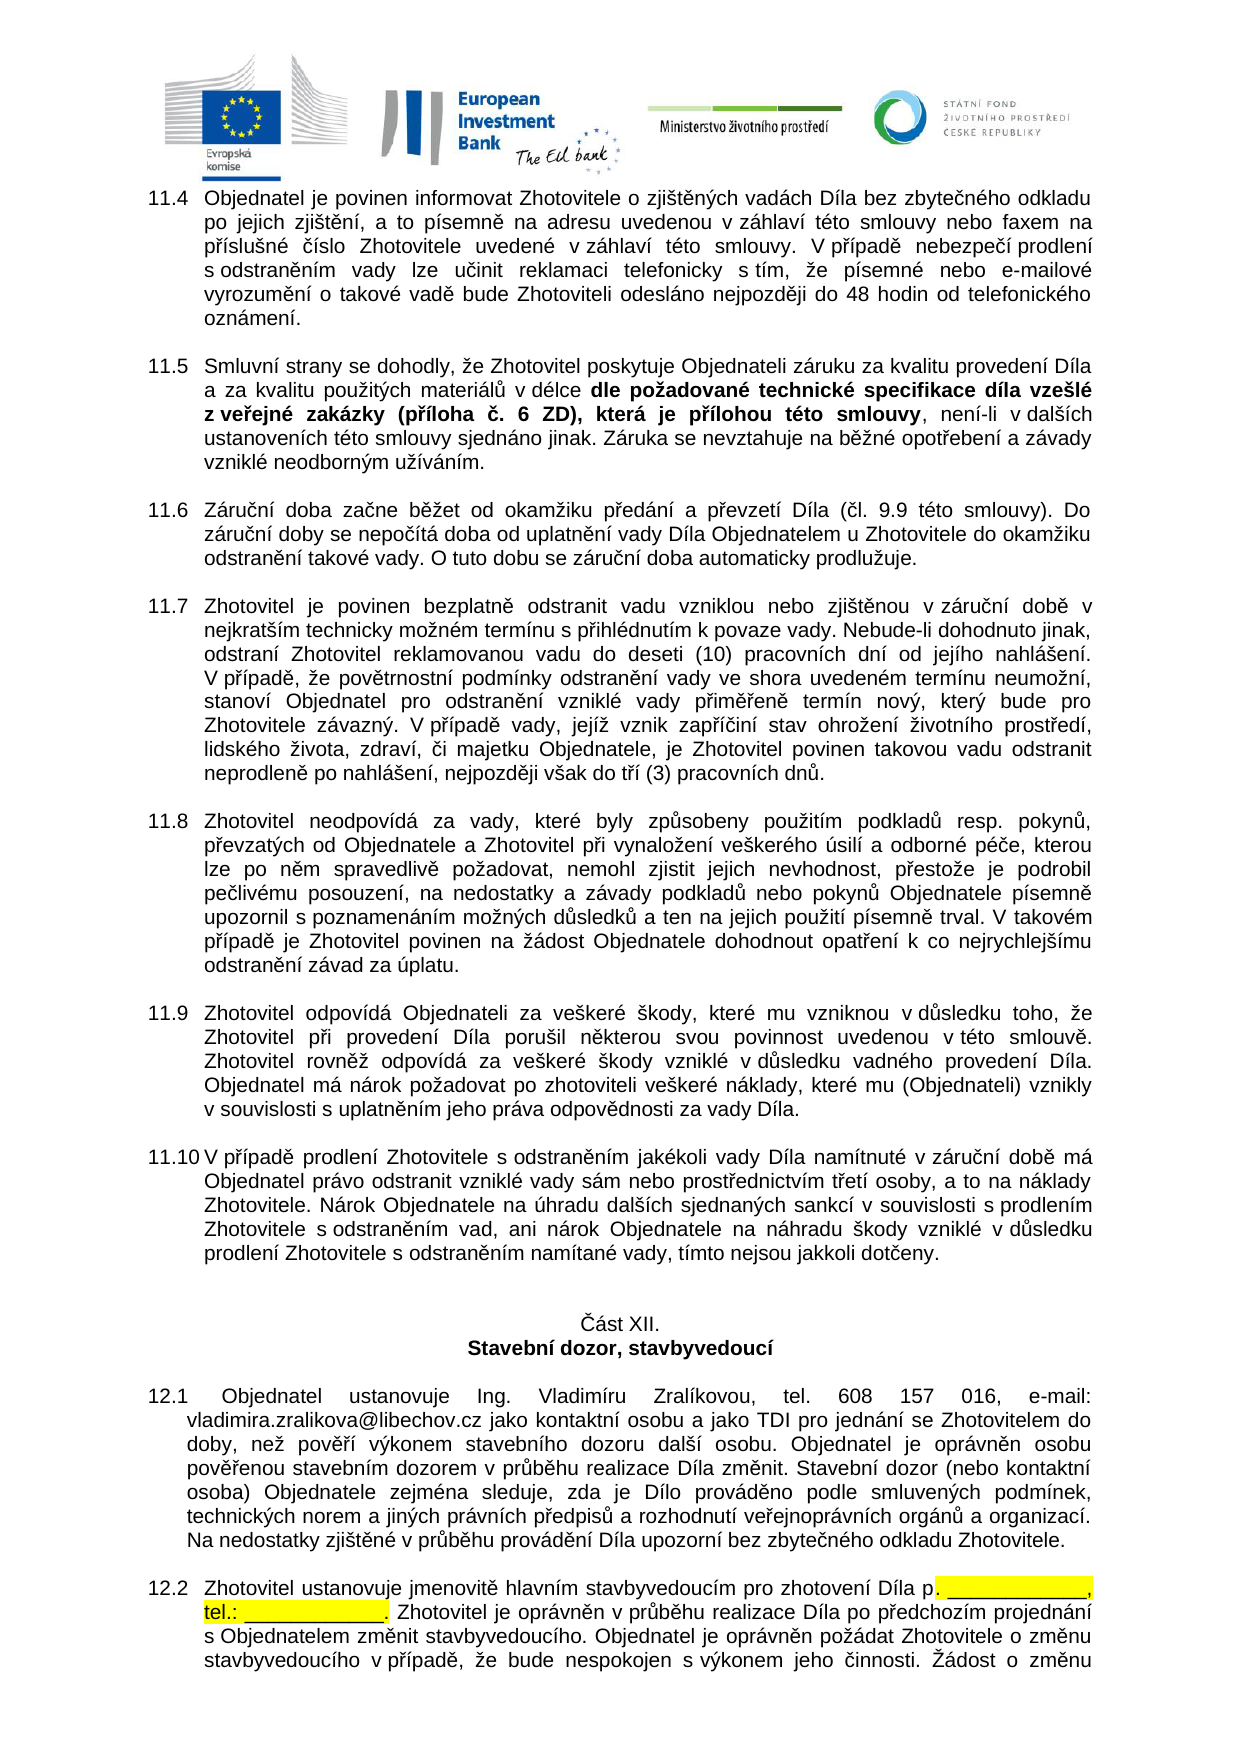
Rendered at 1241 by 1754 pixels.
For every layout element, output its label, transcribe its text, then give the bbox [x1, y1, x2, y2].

text Část XII. [148, 1312, 1093, 1336]
list Objednatel je povinen informovat Zhotovitele o zjištěných vadách Díla bez zbytečného odkladu po jejich zjištění, a to písemně na adresu uvedenou v záhlaví této smlouvy nebo faxem na příslušné číslo Zhotovitele uvedené v záhlaví této smlouvy. V případě nebezpečí prodlení s odstraněním vady lze učinit reklamaci telefonicky s tím, že písemné nebo e-mailové vyrozumění o takové vadě bude Zhotoviteli odesláno nejpozději do 48 hodin od telefonického oznámení. [148, 187, 1093, 330]
list Zhotovitel neodpovídá za vady, které byly způsobeny použitím podkladů resp. pokynů, převzatých od Objednatele a Zhotovitel při vynaložení veškerého úsilí a odborné péče, kterou lze po něm spravedlivě požadovat, nemohl zjistit jejich nevhodnost, přestože je podrobil pečlivému posouzení, na nedostatky a závady podkladů nebo pokynů Objednatele písemně upozornil s poznamenáním možných důsledků a ten na jejich použití písemně trval. V takovém případě je Zhotovitel povinen na žádost Objednatele dohodnout opatření k co nejrychlejšímu odstranění závad za úplatu. [148, 809, 1093, 977]
list Smluvní strany se dohodly, že Zhotovitel poskytuje Objednateli záruku za kvalitu provedení Díla a za kvalitu použitých materiálů v délce dle požadované technické specifikace díla vzešlé z veřejné zakázky (příloha č. 6 ZD), která je přílohou této smlouvy, není-li v dalších ustanoveních této smlouvy sjednáno jinak. Záruka se nevztahuje na běžné opotřebení a závady vzniklé neodborným užíváním. [148, 354, 1093, 474]
picture [147, 44, 1093, 187]
list Zhotovitel odpovídá Objednateli za veškeré škody, které mu vzniknou v důsledku toho, že Zhotovitel při provedení Díla porušil některou svou povinnost uvedenou v této smlouvě. Zhotovitel rovněž odpovídá za veškeré škody vzniklé v důsledku vadného provedení Díla. Objednatel má nárok požadovat po zhotoviteli veškeré náklady, které mu (Objednateli) vznikly v souvislosti s uplatněním jeho práva odpovědnosti za vady Díla. [148, 1001, 1093, 1121]
list V případě prodlení Zhotovitele s odstraněním jakékoli vady Díla namítnuté v záruční době má Objednatel právo odstranit vzniklé vady sám nebo prostřednictvím třetí osoby, a to na náklady Zhotovitele. Nárok Objednatele na úhradu dalších sjednaných sankcí v souvislosti s prodlením Zhotovitele s odstraněním vad, ani nárok Objednatele na náhradu škody vzniklé v důsledku prodlení Zhotovitele s odstraněním namítané vady, tímto nejsou jakkoli dotčeny. [148, 1144, 1093, 1264]
text Stavební dozor, stavbyvedoucí [148, 1336, 1093, 1360]
list Objednatel ustanovuje Ing. Vladimíru Zralíkovou, tel. 608 157 016, e-mail: vladimira.zralikova@libechov.cz jako kontaktní osobu a jako TDI pro jednání se Zhotovitelem do doby, než pověří výkonem stavebního dozoru další osobu. Objednatel je oprávněn osobu pověřenou stavebním dozorem v průběhu realizace Díla změnit. Stavební dozor (nebo kontaktní osoba) Objednatele zejména sleduje, zda je Dílo prováděno podle smluvených podmínek, technických norem a jiných právních předpisů a rozhodnutí veřejnoprávních orgánů a organizací. Na nedostatky zjištěné v průběhu provádění Díla upozorní bez zbytečného odkladu Zhotovitele. [148, 1384, 1093, 1552]
list Záruční doba začne běžet od okamžiku předání a převzetí Díla (čl. 9.9 této smlouvy). Do záruční doby se nepočítá doba od uplatnění vady Díla Objednatelem u Zhotovitele do okamžiku odstranění takové vady. O tuto dobu se záruční doba automaticky prodlužuje. [148, 498, 1093, 569]
list Zhotovitel je povinen bezplatně odstranit vadu vzniklou nebo zjištěnou v záruční době v nejkratším technicky možném termínu s přihlédnutím k povaze vady. Nebude-li dohodnuto jinak, odstraní Zhotovitel reklamovanou vadu do deseti (10) pracovních dní od jejího nahlášení. V případě, že povětrnostní podmínky odstranění vady ve shora uvedeném termínu neumožní, stanoví Objednatel pro odstranění vzniklé vady přiměřeně termín nový, který bude pro Zhotovitele závazný. V případě vady, jejíž vznik zapříčiní stav ohrožení životního prostředí, lidského života, zdraví, či majetku Objednatele, je Zhotovitel povinen takovou vadu odstranit neprodleně po nahlášení, nejpozději však do tří (3) pracovních dnů. [148, 593, 1093, 785]
